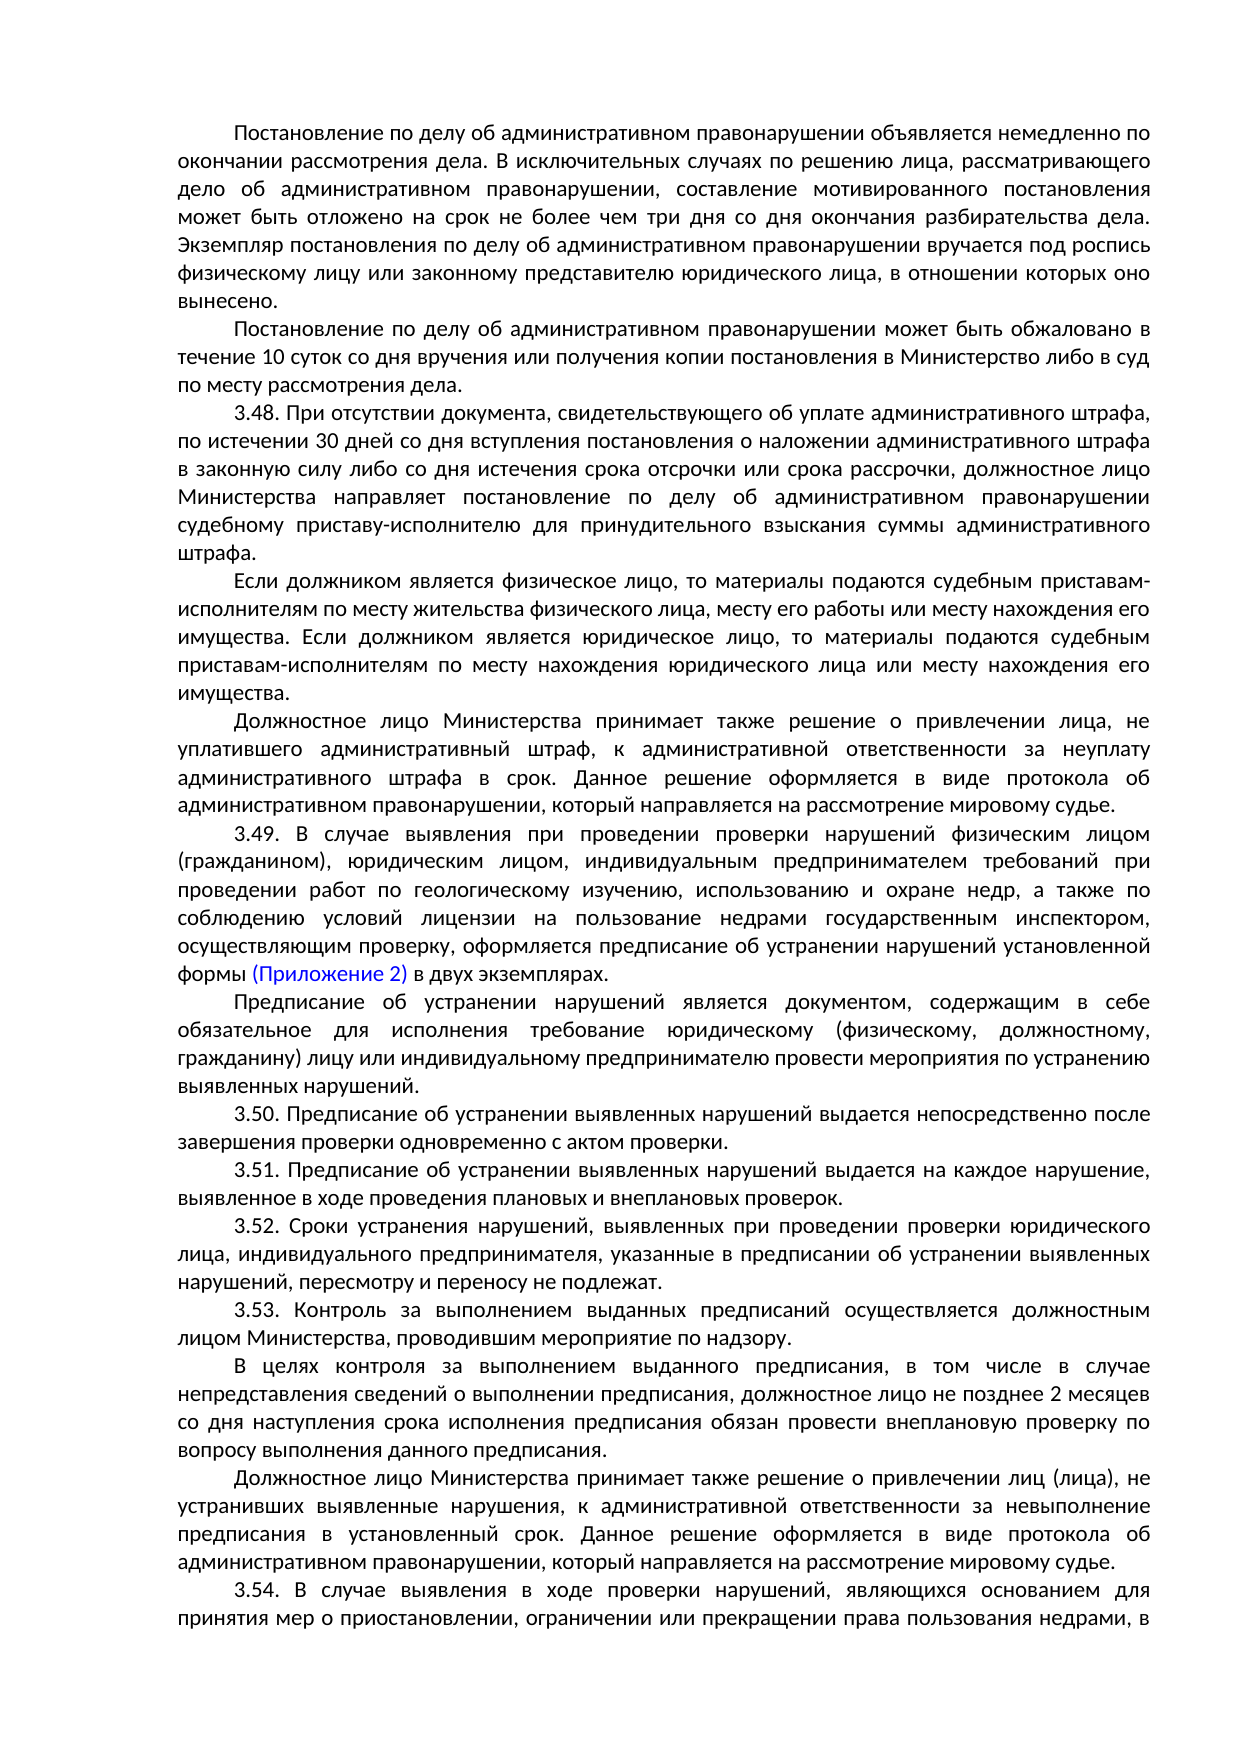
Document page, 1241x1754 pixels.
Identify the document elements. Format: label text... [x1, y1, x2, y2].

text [177, 1575, 1152, 1631]
text В целях контроля за выполнением выданного предписания, в том числе в случае непредставления сведений о выполнении предписания, должностное лицо не позднее 2 месяцев со дня наступления срока исполнения предписания обязан провести внеплановую проверку по вопросу выполнения данного предписания. [177, 1351, 1152, 1463]
text Должностное лицо Министерства принимает также решение о привлечении лиц (лица), не устранивших выявленные нарушения, к административной ответственности за невыполнение предписания в установленный срок. Данное решение оформляется в виде протокола об административном правонарушении, который направляется на рассмотрение мировому судье. [177, 1463, 1152, 1575]
text 3.51. Предписание об устранении выявленных нарушений выдается на каждое нарушение, выявленное в ходе проведения плановых и внеплановых проверок. [177, 1155, 1152, 1211]
text 3.52. Сроки устранения нарушений, выявленных при проведении проверки юридического лица, индивидуального предпринимателя, указанные в предписании об устранении выявленных нарушений, пересмотру и переносу не подлежат. [177, 1211, 1152, 1295]
text Предписание об устранении нарушений является документом, содержащим в себе обязательное для исполнения требование юридическому (физическому, должностному, гражданину) лицу или индивидуальному предпринимателю провести мероприятия по устранению выявленных нарушений. [177, 987, 1152, 1099]
text 3.53. Контроль за выполнением выданных предписаний осуществляется должностным лицом Министерства, проводившим мероприятие по надзору. [177, 1295, 1152, 1351]
text Должностное лицо Министерства принимает также решение о привлечении лица, не уплатившего административный штраф, к административной ответственности за неуплату административного штрафа в срок. Данное решение оформляется в виде протокола об административном правонарушении, который направляется на рассмотрение мировому судье. [177, 707, 1152, 819]
text 3.49. В случае выявления при проведении проверки нарушений физическим лицом (гражданином), юридическим лицом, индивидуальным предпринимателем требований при проведении работ по геологическому изучению, использованию и охране недр, а также по соблюдению условий лицензии на пользование недрами государственным инспектором, осуществляющим проверку, оформляется предписание об устранении нарушений установленной формы (Приложение 2) в двух экземплярах. [177, 819, 1152, 987]
text Постановление по делу об административном правонарушении может быть обжаловано в течение 10 суток со дня вручения или получения копии постановления в Министерство либо в суд по месту рассмотрения дела. [177, 314, 1152, 398]
text 3.50. Предписание об устранении выявленных нарушений выдается непосредственно после завершения проверки одновременно с актом проверки. [177, 1099, 1152, 1155]
text Постановление по делу об административном правонарушении объявляется немедленно по окончании рассмотрения дела. В исключительных случаях по решению лица, рассматривающего дело об административном правонарушении, составление мотивированного постановления может быть отложено на срок не более чем три дня со дня окончания разбирательства дела. Экземпляр постановления по делу об административном правонарушении вручается под роспись физическому лицу или законному представителю юридического лица, в отношении которых оно вынесено. [177, 118, 1152, 314]
text Если должником является физическое лицо, то материалы подаются судебным приставам-исполнителям по месту жительства физического лица, месту его работы или месту нахождения его имущества. Если должником является юридическое лицо, то материалы подаются судебным приставам-исполнителям по месту нахождения юридического лица или месту нахождения его имущества. [177, 566, 1152, 707]
text 3.48. При отсутствии документа, свидетельствующего об уплате административного штрафа, по истечении 30 дней со дня вступления постановления о наложении административного штрафа в законную силу либо со дня истечения срока отсрочки или срока рассрочки, должностное лицо Министерства направляет постановление по делу об административном правонарушении судебному приставу-исполнителю для принудительного взыскания суммы административного штрафа. [177, 398, 1152, 566]
